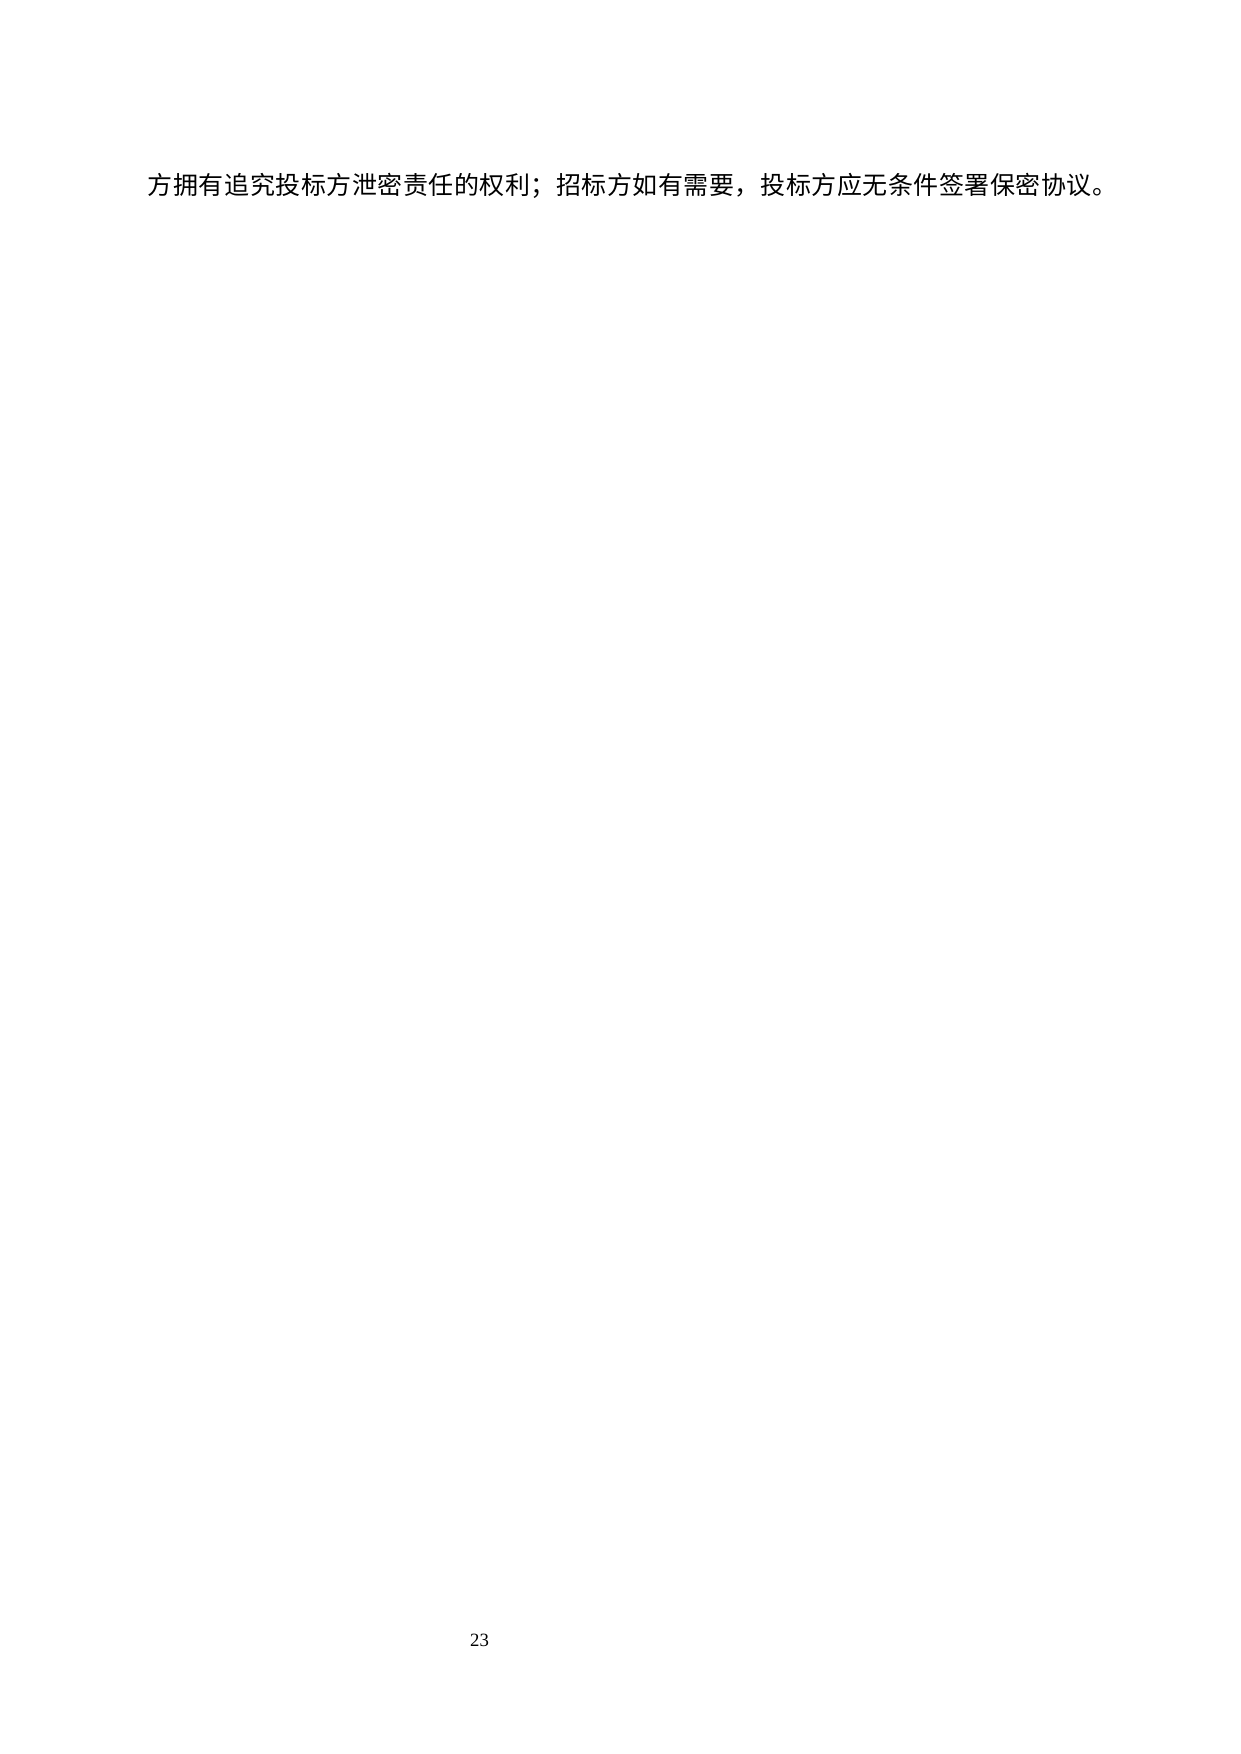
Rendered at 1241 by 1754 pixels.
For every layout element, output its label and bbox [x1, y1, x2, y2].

text [148, 165, 1092, 239]
